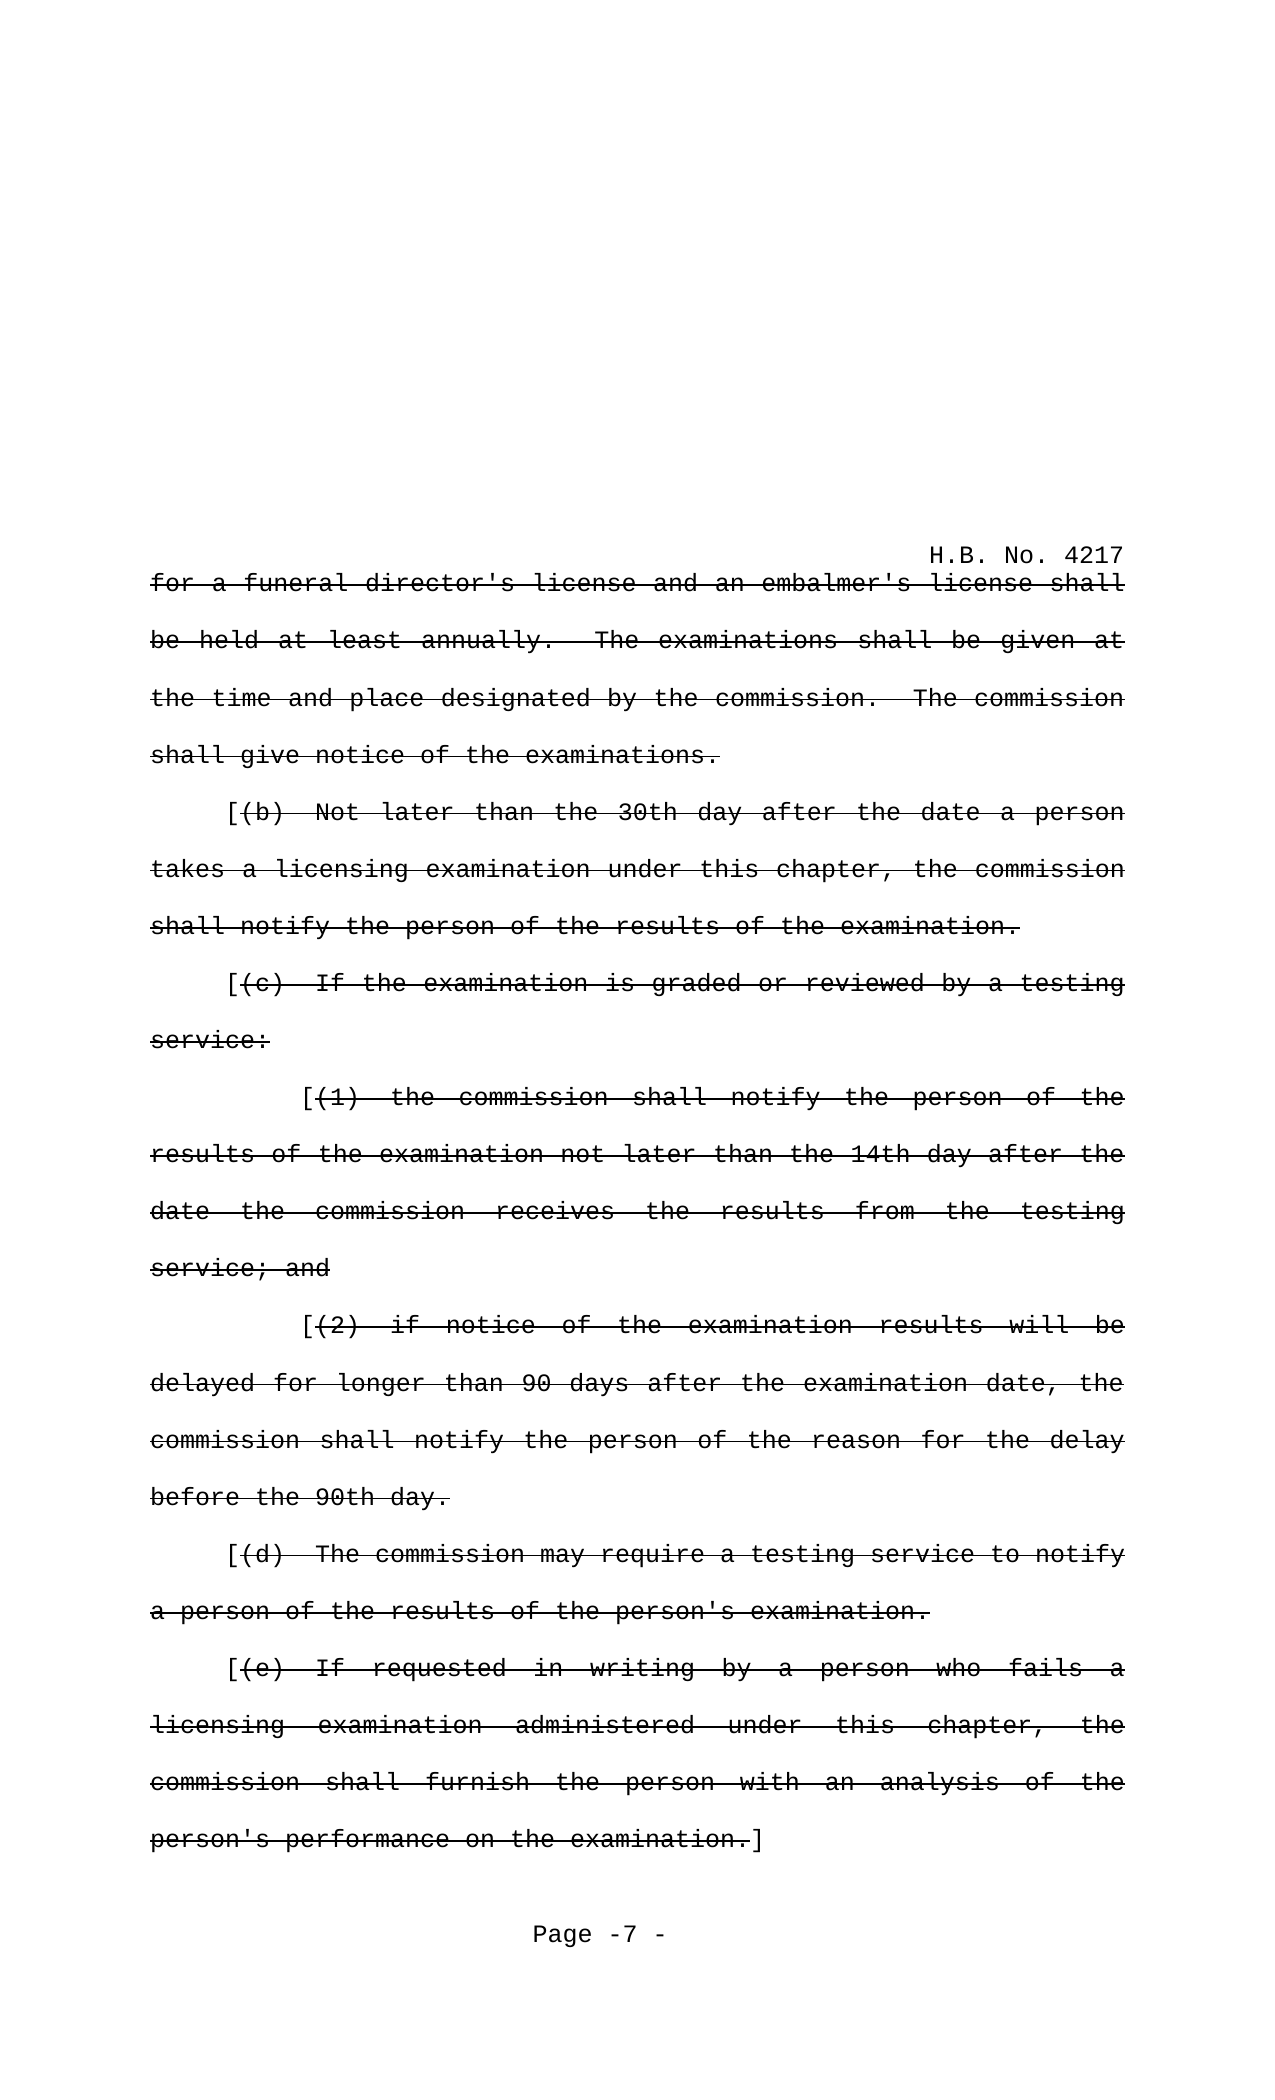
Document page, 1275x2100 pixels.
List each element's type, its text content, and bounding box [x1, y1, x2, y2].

text [(1) the commission shall notify the person of the results of the examination not later than the 14th day after the date the commission receives the results from the testing service; and [150, 1084, 1125, 1155]
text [150, 571, 1125, 584]
text [(2) if notice of the examination results will be delayed for longer than 90 days after the examination date, the commission shall notify the person of the reason for the delay before the 90th day. [150, 1313, 1125, 1441]
text [(1) the commission shall notify the person of the results of the examination not later than the 14th day after the date the commission receives the results from the testing service; and [150, 1214, 1125, 1284]
text [(c) If the examination is graded or reviewed by a testing service: [150, 970, 1125, 1056]
text [(b) Not later than the 30th day after the date a person takes a licensing examination under this chapter, the commission shall notify the person of the results of the examination. [150, 799, 1125, 870]
text [(d) The commission may require a testing service to notify a person of the results of the person's examination. [150, 1541, 1125, 1627]
text [(e) If requested in writing by a person who fails a licensing examination administered under this chapter, the commission shall furnish the person with an analysis of the person's performance on the examination.] [150, 1785, 1125, 1855]
text [(e) If requested in writing by a person who fails a licensing examination administered under this chapter, the commission shall furnish the person with an analysis of the person's performance on the examination.] [150, 1655, 1125, 1726]
text [(e) If requested in writing by a person who fails a licensing examination administered under this chapter, the commission shall furnish the person with an analysis of the person's performance on the examination.] [150, 1728, 1125, 1783]
text [(1) the commission shall notify the person of the results of the examination not later than the 14th day after the date the commission receives the results from the testing service; and [150, 1157, 1125, 1212]
text [(2) if notice of the examination results will be delayed for longer than 90 days after the examination date, the commission shall notify the person of the reason for the delay before the 90th day. [150, 1442, 1125, 1513]
text [(b) Not later than the 30th day after the date a person takes a licensing examination under this chapter, the commission shall notify the person of the results of the examination. [150, 871, 1125, 942]
